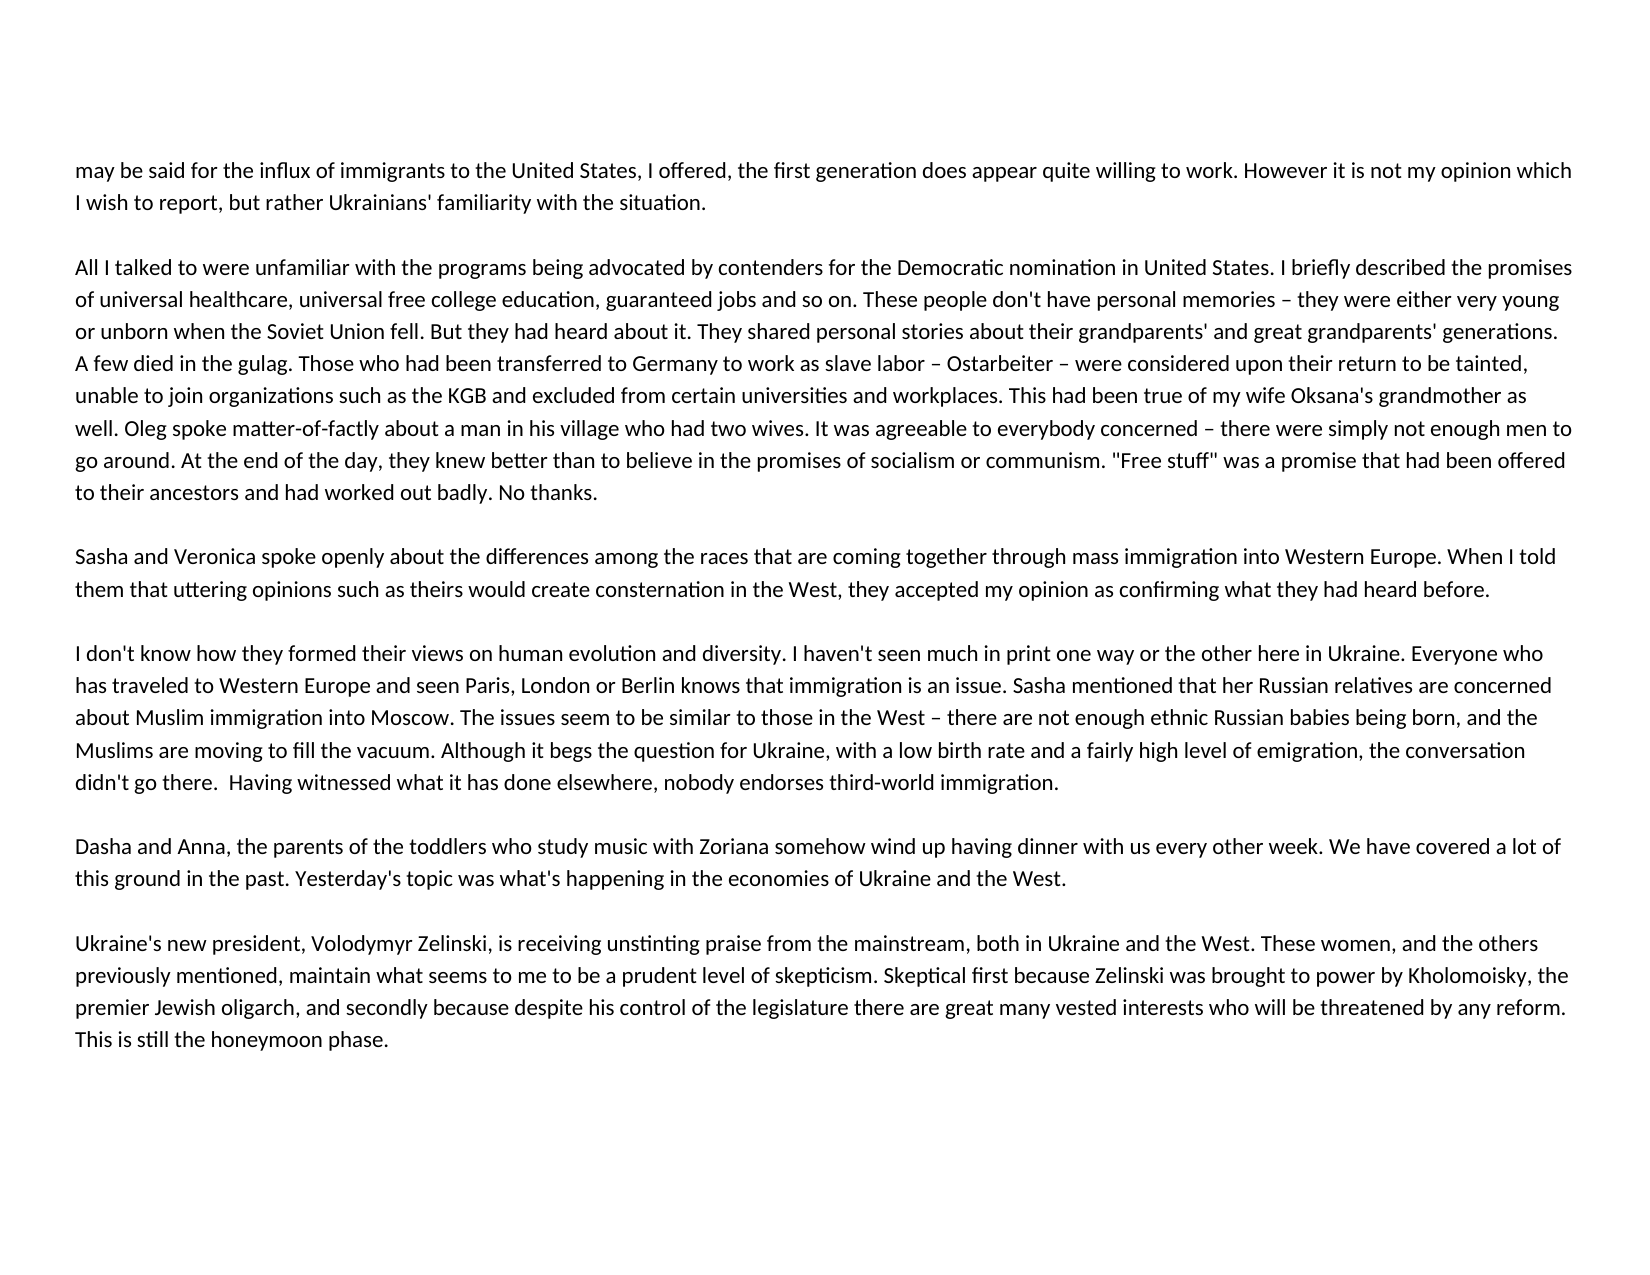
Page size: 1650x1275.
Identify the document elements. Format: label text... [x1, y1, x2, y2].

text All I talked to were unfamiliar with the programs being advocated by contenders for the Democratic nomination in United States. I briefly described the promises of universal healthcare, universal free college education, guaranteed jobs and so on. These people don't have personal memories – they were either very young or unborn when the Soviet Union fell. But they had heard about it. They shared personal stories about their grandparents' and great grandparents' generations. A few died in the gulag. Those who had been transferred to Germany to work as slave labor – Ostarbeiter – were considered upon their return to be tainted, unable to join organizations such as the KGB and excluded from certain universities and workplaces. This had been true of my wife Oksana's grandmother as well. Oleg spoke matter-of-factly about a man in his village who had two wives. It was agreeable to everybody concerned – there were simply not enough men to go around. At the end of the day, they knew better than to believe in the promises of socialism or communism. "Free stuff" was a promise that had been offered to their ancestors and had worked out badly. No thanks. [75, 253, 1575, 506]
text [75, 156, 1575, 217]
text Sasha and Veronica spoke openly about the differences among the races that are coming together through mass immigration into Western Europe. When I told them that uttering opinions such as theirs would create consternation in the West, they accepted my opinion as confirming what they had heard before. [75, 543, 1575, 603]
text I don't know how they formed their views on human evolution and diversity. I haven't seen much in print one way or the other here in Ukraine. Everyone who has traveled to Western Europe and seen Paris, London or Berlin knows that immigration is an issue. Sasha mentioned that her Russian relatives are concerned about Muslim immigration into Moscow. The issues seem to be similar to those in the West – there are not enough ethnic Russian babies being born, and the Muslims are moving to fill the vacuum. Although it begs the question for Ukraine, with a low birth rate and a fairly high level of emigration, the conversation didn't go there. Having witnessed what it has done elsewhere, nobody endorses third-world immigration. [75, 639, 1575, 796]
text Dasha and Anna, the parents of the toddlers who study music with Zoriana somehow wind up having dinner with us every other week. We have covered a lot of this ground in the past. Yesterday's topic was what's happening in the economies of Ukraine and the West. [75, 832, 1575, 892]
text Ukraine's new president, Volodymyr Zelinski, is receiving unstinting praise from the mainstream, both in Ukraine and the West. These women, and the others previously mentioned, maintain what seems to me to be a prudent level of skepticism. Skeptical first because Zelinski was brought to power by Kholomoisky, the premier Jewish oligarch, and secondly because despite his control of the legislature there are great many vested interests who will be threatened by any reform. This is still the honeymoon phase. [75, 929, 1575, 1053]
